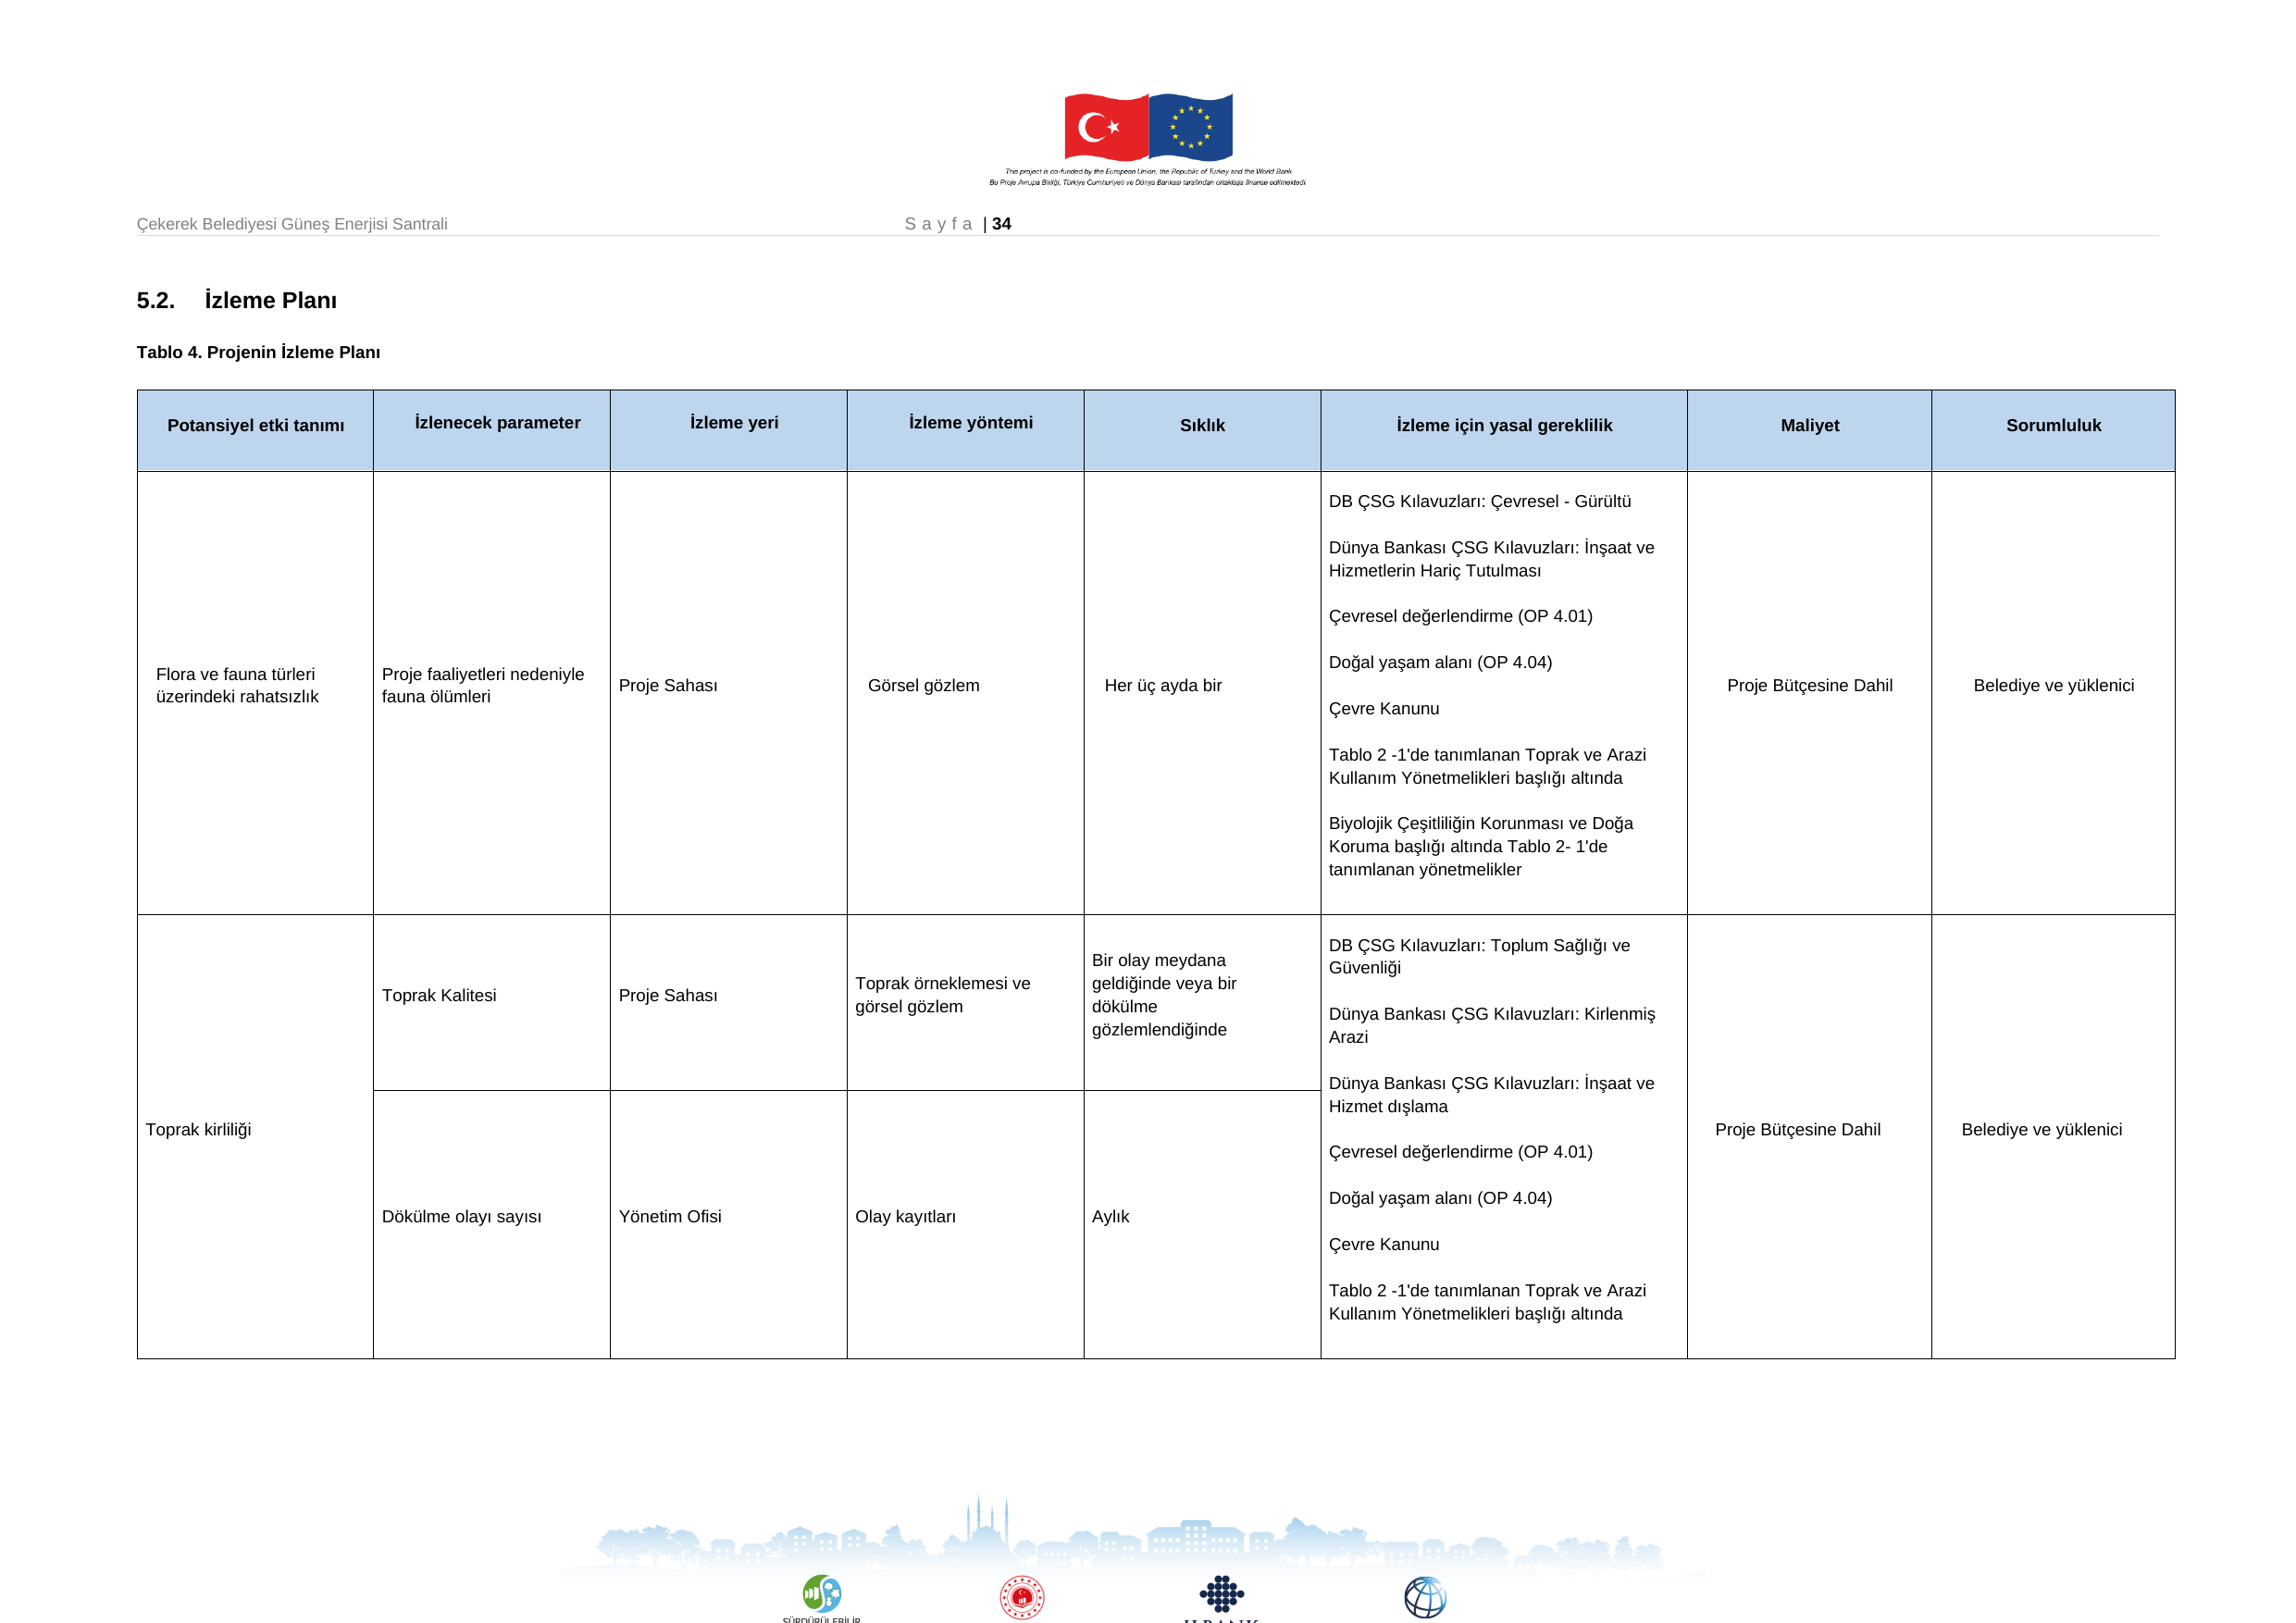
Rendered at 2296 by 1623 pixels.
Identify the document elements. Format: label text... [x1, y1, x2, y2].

table_header Sıklık [1085, 390, 1321, 470]
table_header İzlenecek parameter [374, 390, 610, 470]
table_header Maliyet [1688, 390, 1931, 470]
table_cell Belediye ve yüklenici [1932, 915, 2175, 1358]
table_cell Proje Sahası [611, 472, 847, 914]
table_header Potansiyel etki tanımı [138, 390, 373, 470]
table_cell Toprak örneklemesi ve görsel gözlem [848, 915, 1084, 1090]
table_cell Dökülme olayı sayısı [374, 1091, 610, 1358]
table_cell Her üç ayda bir [1085, 472, 1321, 914]
table_cell Proje Bütçesine Dahil [1688, 472, 1931, 914]
table_cell Flora ve fauna türleri üzerindeki rahatsızlık [138, 472, 373, 914]
table_cell Olay kayıtları [848, 1091, 1084, 1358]
table_cell Proje Sahası [611, 915, 847, 1090]
table_cell Bir olay meydana geldiğinde veya bir dökülme gözlemlendiğinde [1085, 915, 1321, 1090]
text Tablo 4. Projenin İzleme Planı [137, 342, 2159, 362]
subtitle İzleme Planı [137, 287, 2159, 314]
table_header Sorumluluk [1932, 390, 2175, 470]
table_cell Proje Bütçesine Dahil [1688, 915, 1931, 1358]
table_cell Aylık [1085, 1091, 1321, 1358]
table_cell Görsel gözlem [848, 472, 1084, 914]
table_cell Proje faaliyetleri nedeniyle fauna ölümleri [374, 472, 610, 914]
table_cell Yönetim Ofisi [611, 1091, 847, 1358]
table_cell DB ÇSG Kılavuzları: Çevresel - Gürültü Dünya Bankası ÇSG Kılavuzları: İnşaat ve Hizmetlerin Hariç Tutulması Çevresel değerlendirme (OP 4.01) Doğal yaşam alanı (OP 4.04) Çevre Kanunu Tablo 2 -1'de tanımlanan Toprak ve Arazi Kullanım Yönetmelikleri başlığı altında Biyolojik Çeşitliliğin Korunması ve Doğa Koruma başlığı altında Tablo 2- 1'de tanımlanan yönetmelikler [1322, 472, 1687, 914]
table_cell Belediye ve yüklenici [1932, 472, 2175, 914]
table_header İzleme için yasal gereklilik [1322, 390, 1687, 470]
picture [561, 1493, 1706, 1623]
table_cell DB ÇSG Kılavuzları: Toplum Sağlığı ve Güvenliği Dünya Bankası ÇSG Kılavuzları: Kirlenmiş Arazi Dünya Bankası ÇSG Kılavuzları: İnşaat ve Hizmet dışlama Çevresel değerlendirme (OP 4.01) Doğal yaşam alanı (OP 4.04) Çevre Kanunu Tablo 2 -1'de tanımlanan Toprak ve Arazi Kullanım Yönetmelikleri başlığı altında [1322, 915, 1687, 1358]
table_header İzleme yöntemi [848, 390, 1084, 470]
table_cell Toprak kirliliği [138, 915, 373, 1358]
table_cell Toprak Kalitesi [374, 915, 610, 1090]
table_header İzleme yeri [611, 390, 847, 470]
